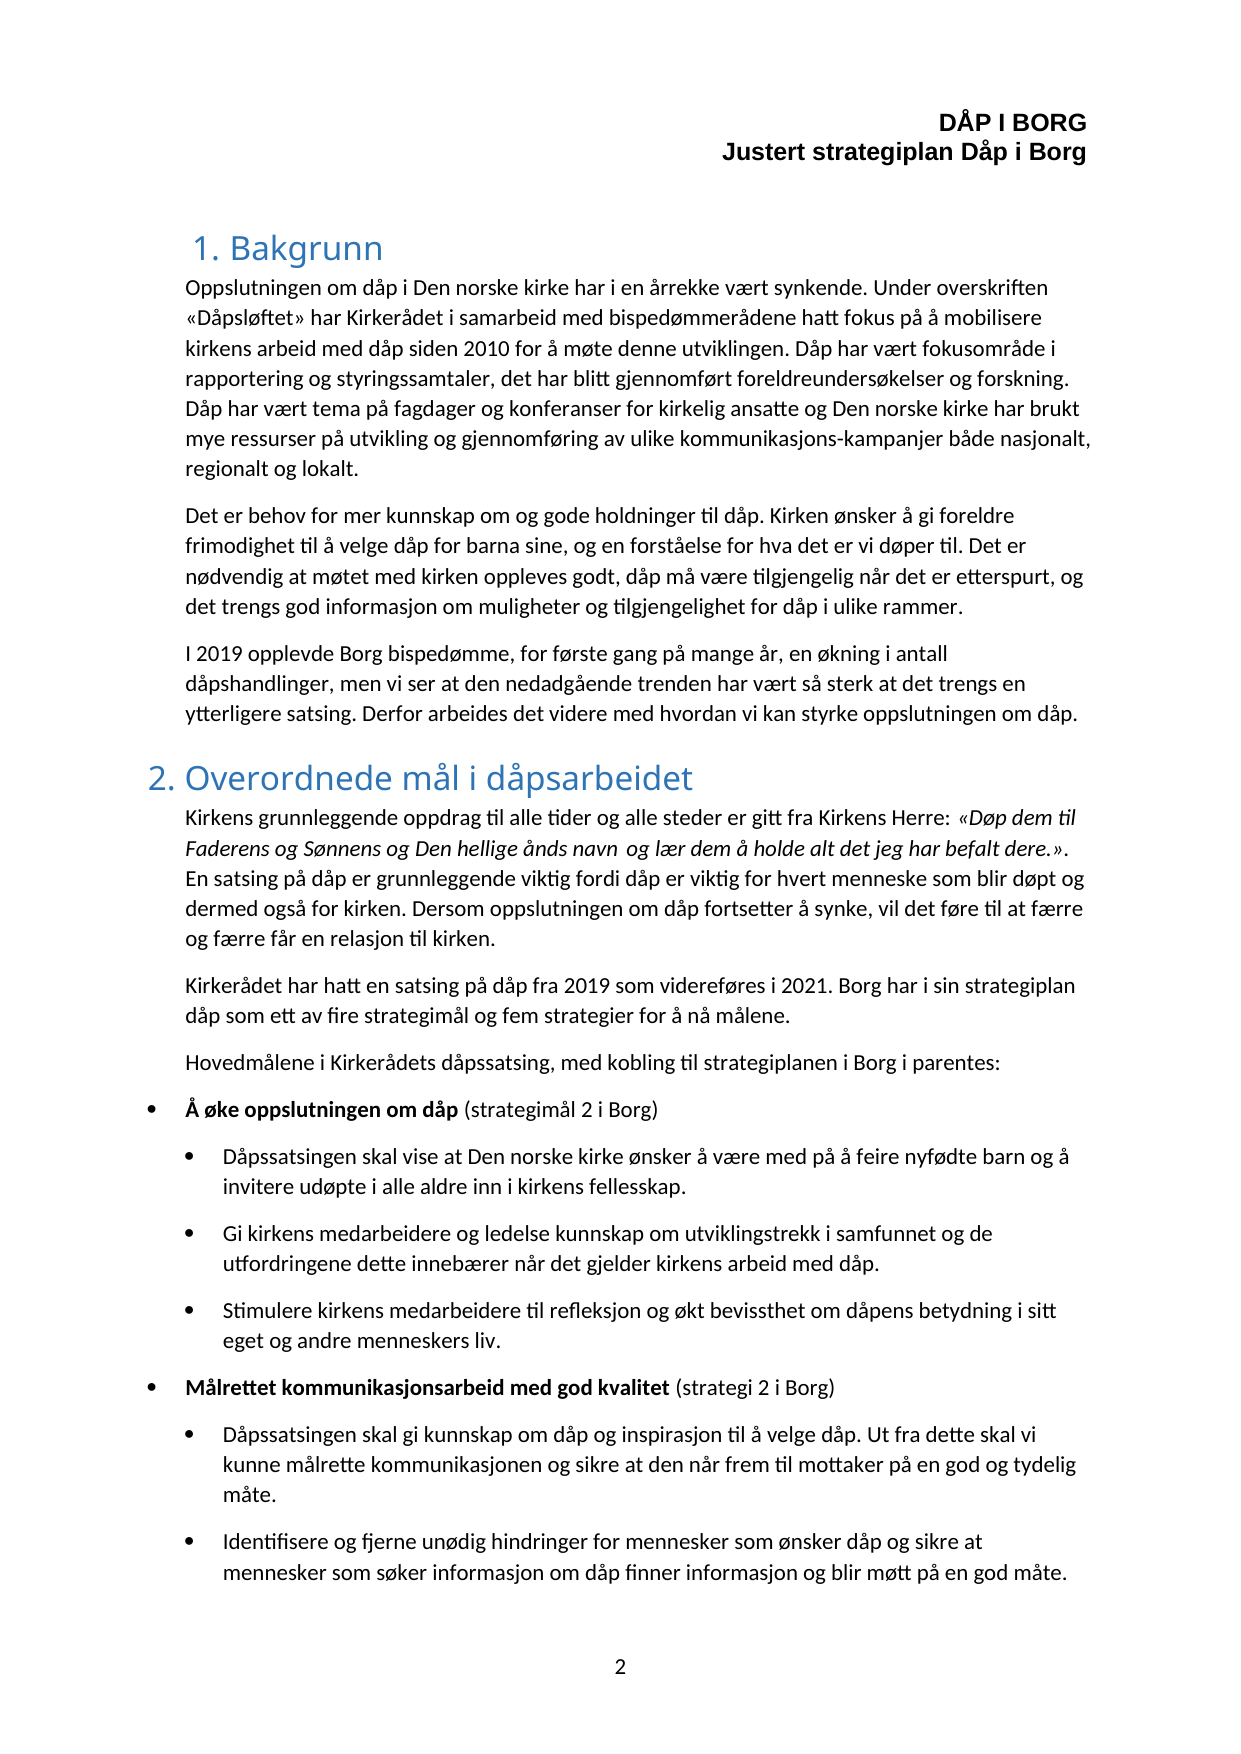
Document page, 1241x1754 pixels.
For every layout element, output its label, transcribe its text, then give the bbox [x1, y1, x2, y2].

text Hovedmålene i Kirkerådets dåpssatsing, med kobling til strategiplanen i Borg i parentes: [185, 1048, 1093, 1076]
list Å øke oppslutningen om dåp (strategimål 2 i Borg) [148, 1095, 1093, 1123]
list Dåpssatsingen skal vise at Den norske kirke ønsker å være med på å feire nyfødte barn og å invitere udøpte i alle aldre inn i kirkens fellesskap. [185, 1142, 1093, 1200]
subtitle Bakgrunn [192, 224, 1093, 270]
list Stimulere kirkens medarbeidere til refleksjon og økt bevissthet om dåpens betydning i sitt eget og andre menneskers liv. [185, 1296, 1093, 1354]
list Målrettet kommunikasjonsarbeid med god kvalitet (strategi 2 i Borg) [148, 1373, 1093, 1401]
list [185, 1527, 1093, 1586]
text Oppslutningen om dåp i Den norske kirke har i en årrekke vært synkende. Under overskriften «Dåpsløftet» har Kirkerådet i samarbeid med bispedømmerådene hatt fokus på å mobilisere kirkens arbeid med dåp siden 2010 for å møte denne utviklingen. Dåp har vært fokusområde i rapportering og styringssamtaler, det har blitt gjennomført foreldreundersøkelser og forskning. Dåp har vært tema på fagdager og konferanser for kirkelig ansatte og Den norske kirke har brukt mye ressurser på utvikling og gjennomføring av ulike kommunikasjons-kampanjer både nasjonalt, regionalt og lokalt. [185, 273, 1093, 483]
list Gi kirkens medarbeidere og ledelse kunnskap om utviklingstrekk i samfunnet og de utfordringene dette innebærer når det gjelder kirkens arbeid med dåp. [185, 1219, 1093, 1277]
text Kirkens grunnleggende oppdrag til alle tider og alle steder er gitt fra Kirkens Herre: «Døp dem til Faderens og Sønnens og Den hellige ånds navn og lær dem å holde alt det jeg har befalt dere.». En satsing på dåp er grunnleggende viktig fordi dåp er viktig for hvert menneske som blir døpt og dermed også for kirken. Dersom oppslutningen om dåp fortsetter å synke, vil det føre til at færre og færre får en relasjon til kirken. [185, 803, 1093, 952]
text Kirkerådet har hatt en satsing på dåp fra 2019 som videreføres i 2021. Borg har i sin strategiplan dåp som ett av fire strategimål og fem strategier for å nå målene. [185, 971, 1093, 1029]
text Det er behov for mer kunnskap om og gode holdninger til dåp. Kirken ønsker å gi foreldre frimodighet til å velge dåp for barna sine, og en forståelse for hva det er vi døper til. Det er nødvendig at møtet med kirken oppleves godt, dåp må være tilgjengelig når det er etterspurt, og det trengs god informasjon om muligheter og tilgjengelighet for dåp i ulike rammer. [185, 501, 1093, 620]
subtitle 2. Overordnede mål i dåpsarbeidet [148, 754, 1093, 800]
text I 2019 opplevde Borg bispedømme, for første gang på mange år, en økning i antall dåpshandlinger, men vi ser at den nedadgående trenden har vært så sterk at det trengs en ytterligere satsing. Derfor arbeides det videre med hvordan vi kan styrke oppslutningen om dåp. [185, 639, 1093, 727]
list Dåpssatsingen skal gi kunnskap om dåp og inspirasjon til å velge dåp. Ut fra dette skal vi kunne målrette kommunikasjonen og sikre at den når frem til mottaker på en god og tydelig måte. [185, 1420, 1093, 1509]
